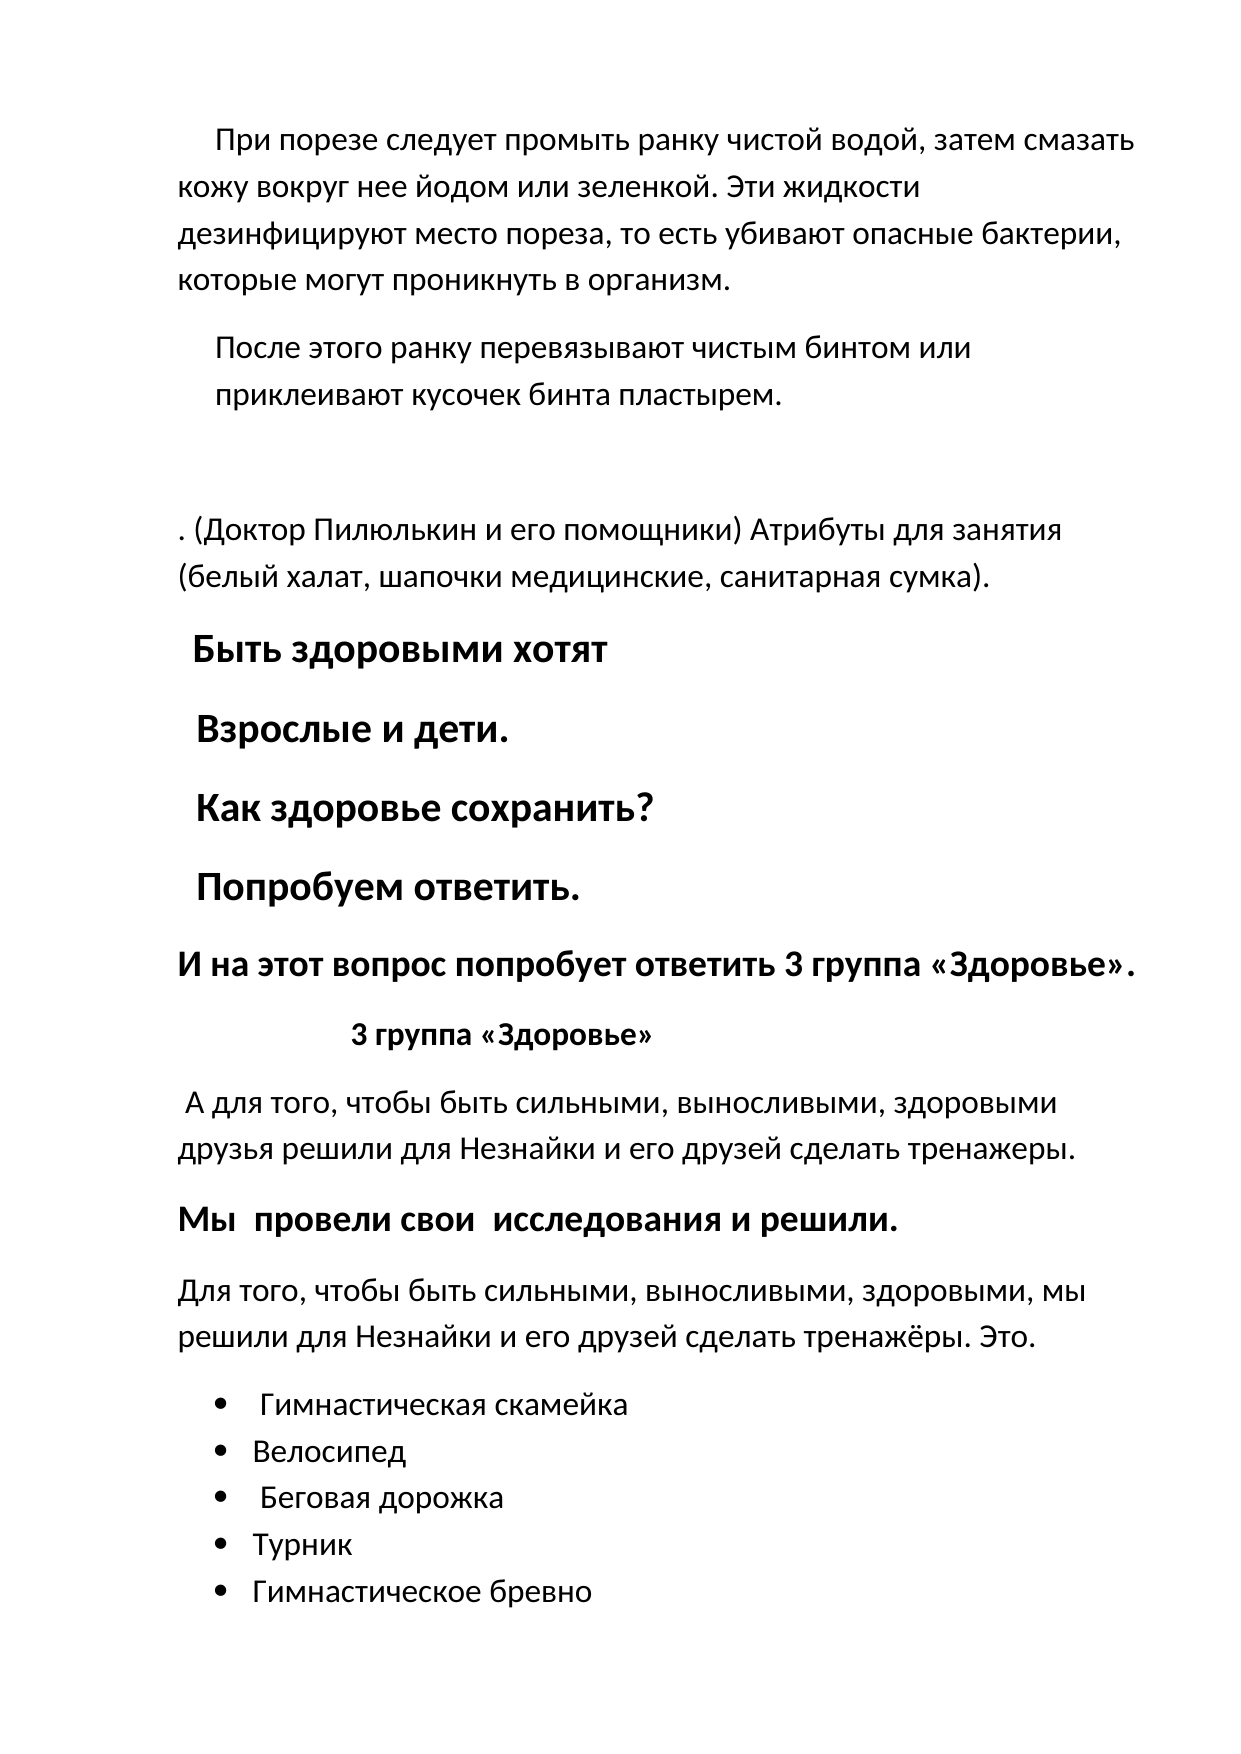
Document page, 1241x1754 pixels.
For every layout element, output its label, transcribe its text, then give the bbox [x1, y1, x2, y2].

text Для того, чтобы быть сильными, выносливыми, здоровыми, мы решили для Незнайки и его друзей сделать тренажёры. Это. [177, 1268, 1152, 1356]
text Попробуем ответить. [177, 860, 1152, 911]
text При порезе следует промыть ранку чистой водой, затем смазать кожу вокруг нее йодом или зеленкой. Эти жидкости дезинфицируют место пореза, то есть убивают опасные бактерии, которые могут проникнуть в организм. [177, 118, 1152, 299]
list Турник [215, 1523, 1152, 1564]
text Быть здоровыми хотят [177, 622, 1152, 673]
list Велосипед [215, 1430, 1152, 1470]
text . (Доктор Пилюлькин и его помощники) Атрибуты для занятия (белый халат, шапочки медицинские, санитарная сумка). [177, 508, 1152, 596]
text 3 группа «Здоровье» [177, 1013, 1152, 1054]
list Беговая дорожка [215, 1476, 1152, 1517]
text Взрослые и дети. [177, 702, 1152, 752]
text И на этот вопрос попробует ответить 3 группа «Здоровье». [177, 939, 1152, 985]
list Гимнастическая скамейка [215, 1383, 1152, 1424]
text Как здоровье сохранить? [177, 781, 1152, 832]
text После этого ранку перевязывают чистым бинтом или приклеивают кусочек бинта пластырем. [215, 326, 1152, 413]
list Гимнастическое бревно [215, 1570, 1152, 1611]
text Мы провели свои исследования и решили. [177, 1195, 1152, 1241]
text А для того, чтобы быть сильными, выносливыми, здоровыми друзья решили для Незнайки и его друзей сделать тренажеры. [177, 1081, 1152, 1168]
